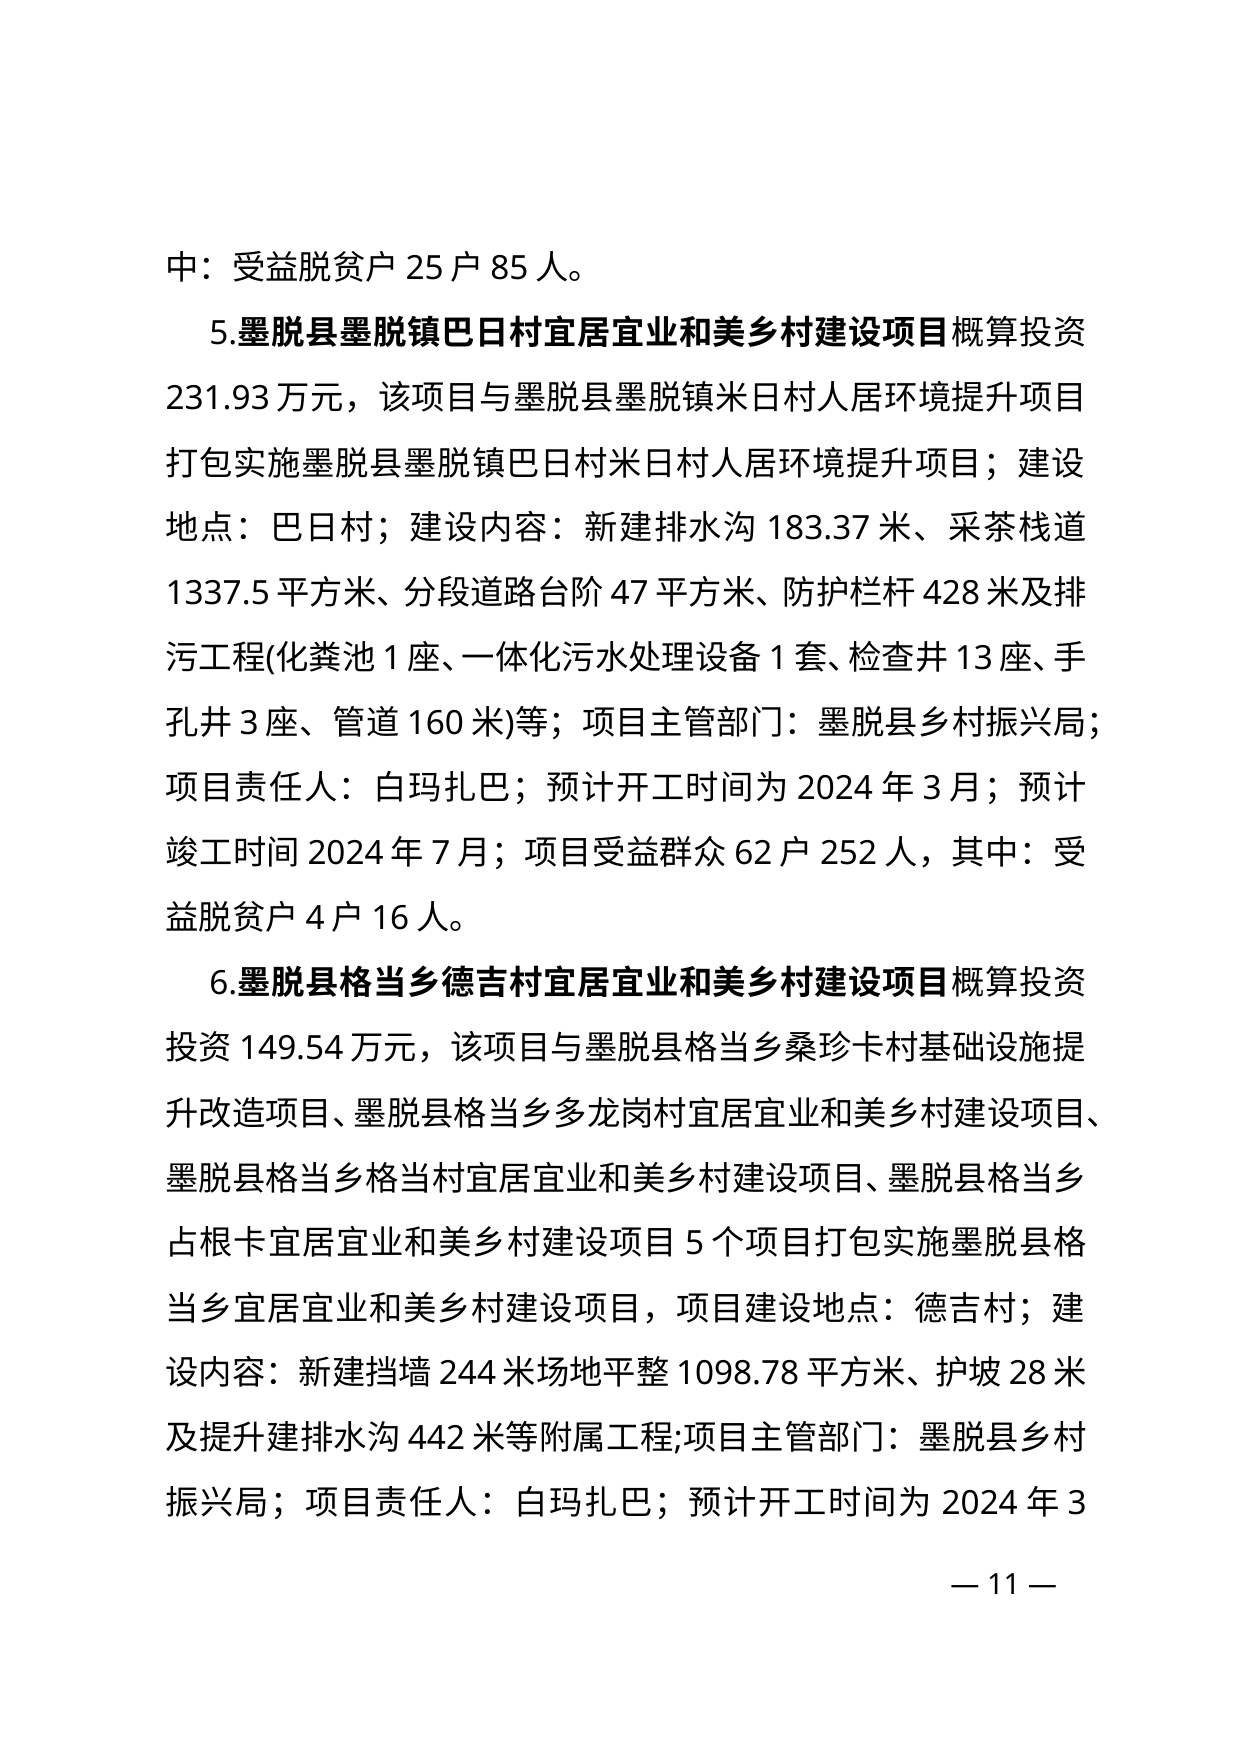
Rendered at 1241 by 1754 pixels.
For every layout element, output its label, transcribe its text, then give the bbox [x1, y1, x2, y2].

text 5.墨脱县墨脱镇巴日村宜居宜业和美乡村建设项目概算投资231.93万元，该项目与墨脱县墨脱镇米日村人居环境提升项目打包实施墨脱县墨脱镇巴日村米日村人居环境提升项目；建设地点：巴日村；建设内容：新建排水沟183.37米、采茶栈道1337.5平方米、分段道路台阶47平方米、防护栏杆428米及排污工程(化粪池1座、一体化污水处理设备1套、检查井13座、手孔井3座、管道160米)等；项目主管部门：墨脱县乡村振兴局；项目责任人：白玛扎巴；预计开工时间为2024年3月；预计竣工时间2024年7月；项目受益群众62户252人，其中：受益脱贫户4户16人。 [165, 428, 1087, 1078]
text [165, 1078, 1087, 1533]
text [165, 233, 1087, 428]
